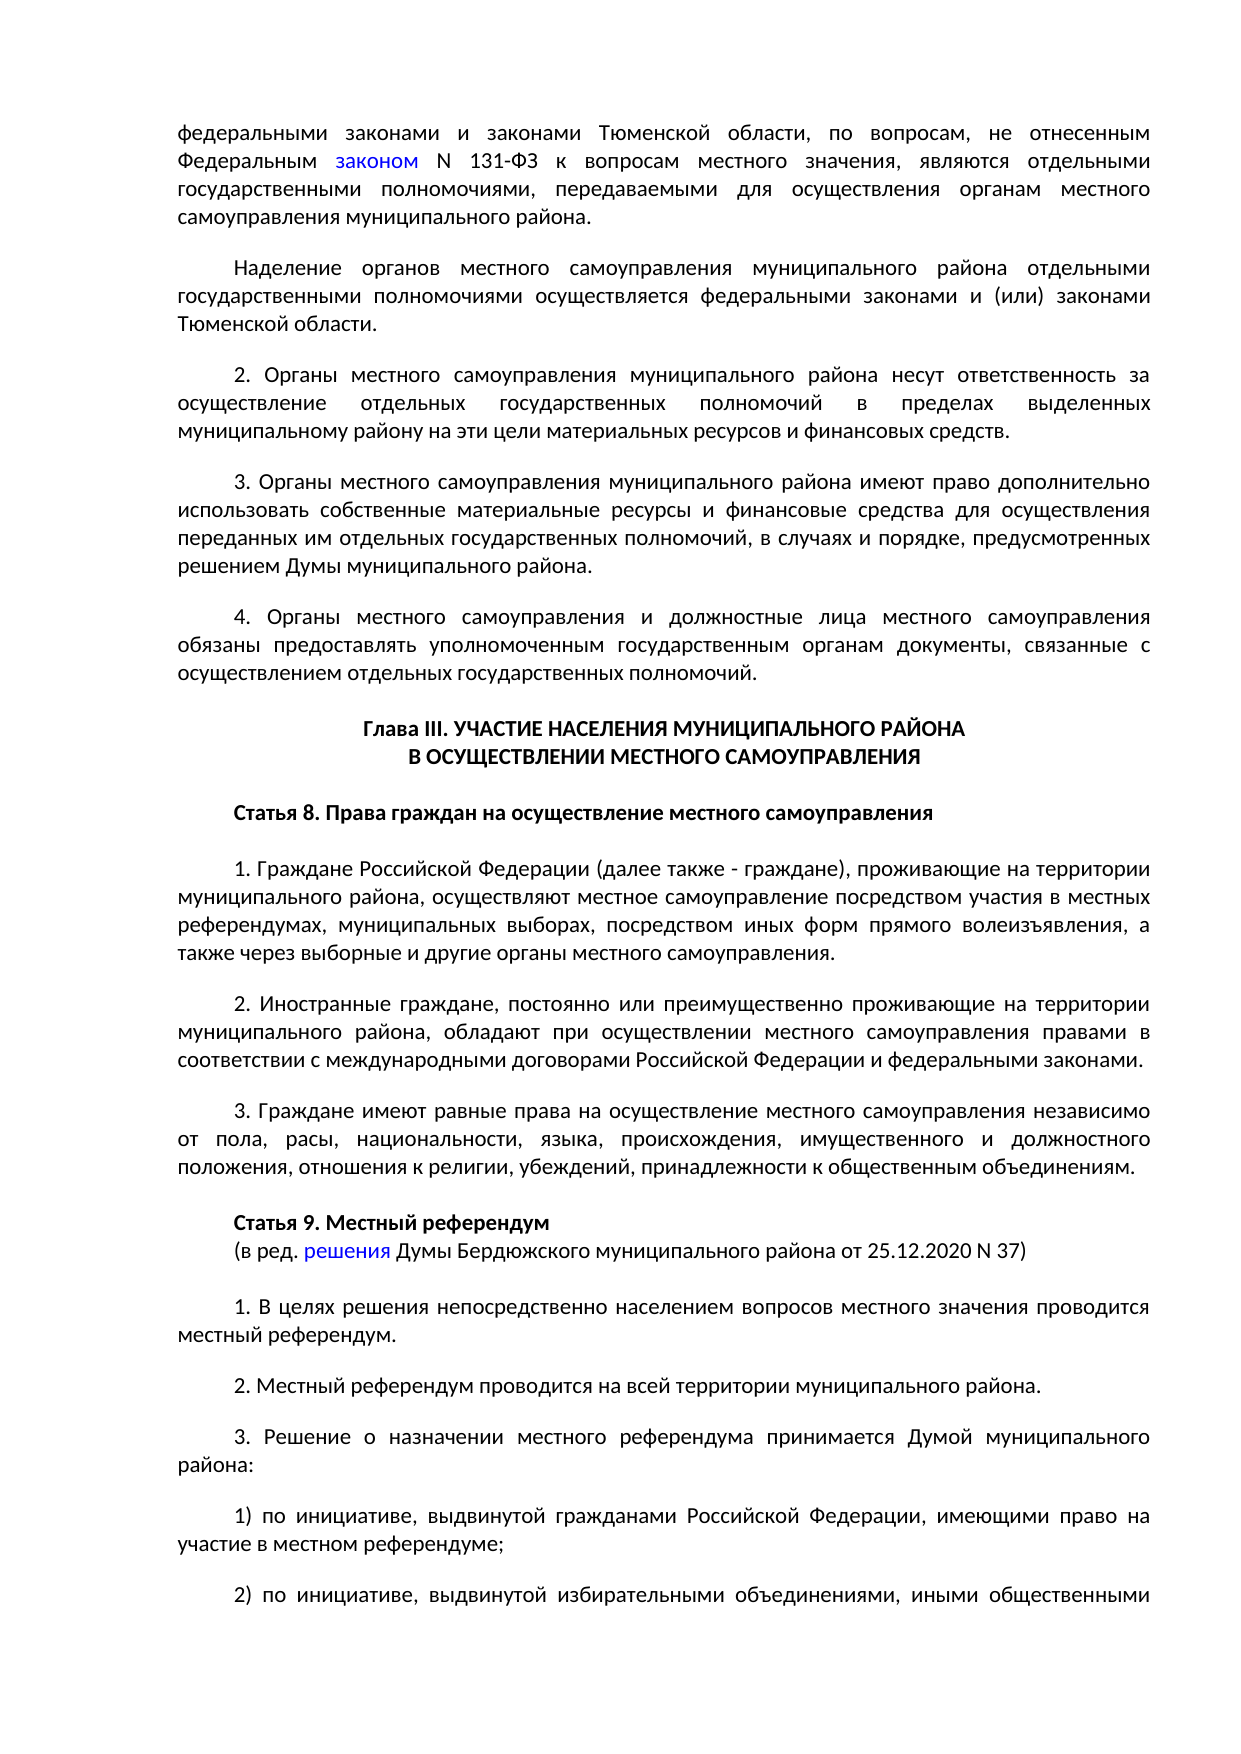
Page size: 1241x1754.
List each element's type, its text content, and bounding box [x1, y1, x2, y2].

text 4. Органы местного самоуправления и должностные лица местного самоуправления обязаны предоставлять уполномоченным государственным органам документы, связанные с осуществлением отдельных государственных полномочий. [177, 602, 1152, 686]
text 1) по инициативе, выдвинутой гражданами Российской Федерации, имеющими право на участие в местном референдуме; [177, 1501, 1152, 1557]
text 3. Граждане имеют равные права на осуществление местного самоуправления независимо от пола, расы, национальности, языка, происхождения, имущественного и должностного положения, отношения к религии, убеждений, принадлежности к общественным объединениям. [177, 1096, 1152, 1180]
title Глава III. УЧАСТИЕ НАСЕЛЕНИЯ МУНИЦИПАЛЬНОГО РАЙОНА [177, 714, 1152, 742]
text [177, 1580, 1152, 1608]
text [177, 118, 1152, 230]
text 1. В целях решения непосредственно населением вопросов местного значения проводится местный референдум. [177, 1292, 1152, 1348]
text 1. Граждане Российской Федерации (далее также - граждане), проживающие на территории муниципального района, осуществляют местное самоуправление посредством участия в местных референдумах, муниципальных выборах, посредством иных форм прямого волеизъявления, а также через выборные и другие органы местного самоуправления. [177, 854, 1152, 966]
text 2. Органы местного самоуправления муниципального района несут ответственность за осуществление отдельных государственных полномочий в пределах выделенных муниципальному району на эти цели материальных ресурсов и финансовых средств. [177, 360, 1152, 444]
title Статья 9. Местный референдум [177, 1208, 1152, 1236]
text 3. Решение о назначении местного референдума принимается Думой муниципального района: [177, 1422, 1152, 1478]
text 2. Местный референдум проводится на всей территории муниципального района. [177, 1371, 1152, 1399]
title Статья 8. Права граждан на осуществление местного самоуправления [177, 798, 1152, 826]
title В ОСУЩЕСТВЛЕНИИ МЕСТНОГО САМОУПРАВЛЕНИЯ [177, 742, 1152, 770]
text (в ред. решения Думы Бердюжского муниципального района от 25.12.2020 N 37) [177, 1236, 1152, 1264]
text 3. Органы местного самоуправления муниципального района имеют право дополнительно использовать собственные материальные ресурсы и финансовые средства для осуществления переданных им отдельных государственных полномочий, в случаях и порядке, предусмотренных решением Думы муниципального района. [177, 467, 1152, 579]
text 2. Иностранные граждане, постоянно или преимущественно проживающие на территории муниципального района, обладают при осуществлении местного самоуправления правами в соответствии с международными договорами Российской Федерации и федеральными законами. [177, 989, 1152, 1073]
text Наделение органов местного самоуправления муниципального района отдельными государственными полномочиями осуществляется федеральными законами и (или) законами Тюменской области. [177, 253, 1152, 337]
